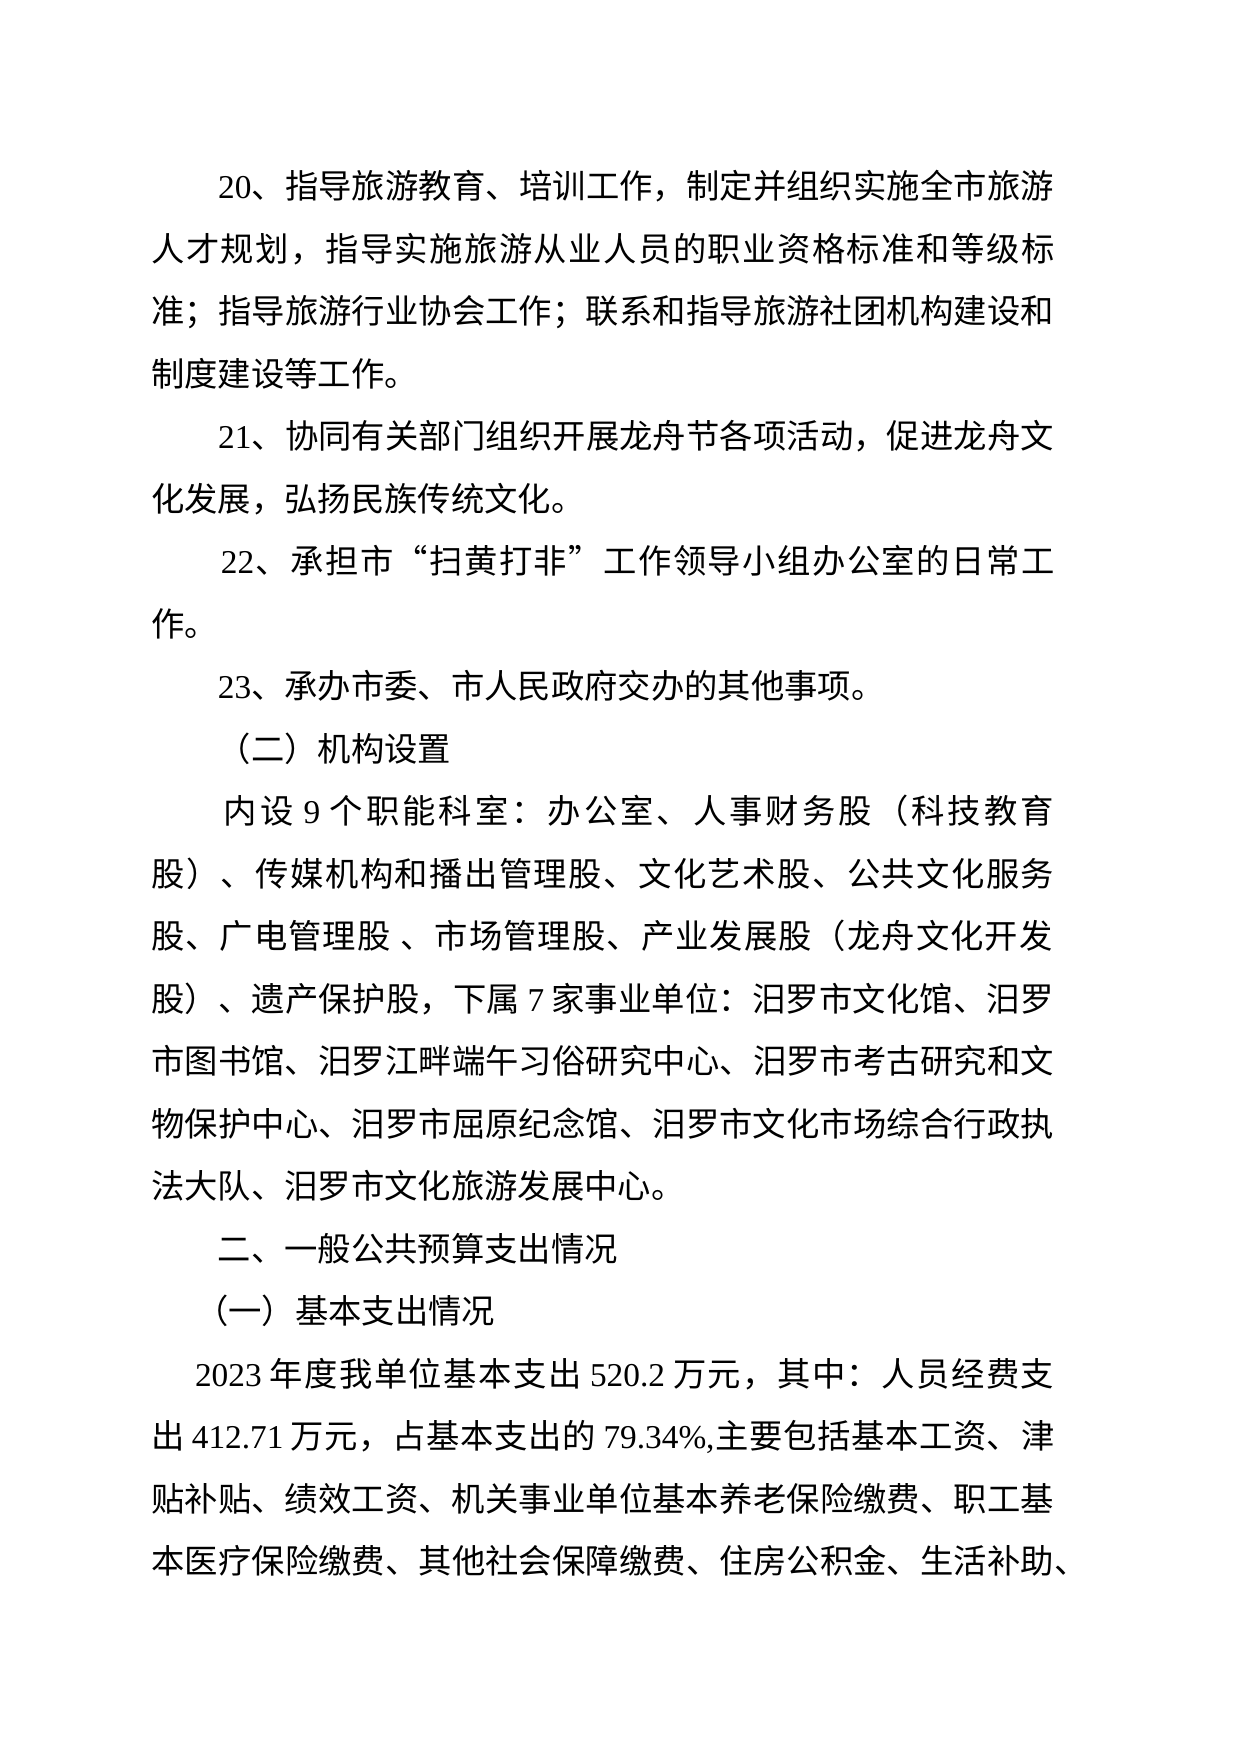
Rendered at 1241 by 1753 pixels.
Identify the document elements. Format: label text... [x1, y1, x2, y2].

text 内设9个职能科室：办公室、人事财务股（科技教育股）、传媒机构和播出管理股、文化艺术股、公共文化服务股、广电管理股 、市场管理股、产业发展股（龙舟文化开发股）、遗产保护股，下属7家事业单位：汨罗市文化馆、汨罗市图书馆、汨罗江畔端午习俗研究中心、汨罗市考古研究和文物保护中心、汨罗市屈原纪念馆、汨罗市文化市场综合行政执法大队、汨罗市文化旅游发展中心。 [151, 774, 1054, 1211]
text 23、承办市委、市人民政府交办的其他事项。 [151, 649, 1054, 711]
text 21、协同有关部门组织开展龙舟节各项活动，促进龙舟文化发展，弘扬民族传统文化。 [151, 399, 1054, 524]
text 22、承担市“扫黄打非”工作领导小组办公室的日常工作。 [151, 524, 1054, 649]
list （一）基本支出情况 [151, 1274, 1054, 1336]
text 20、指导旅游教育、培训工作，制定并组织实施全市旅游人才规划，指导实施旅游从业人员的职业资格标准和等级标准；指导旅游行业协会工作；联系和指导旅游社团机构建设和制度建设等工作。 [151, 149, 1054, 399]
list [151, 1336, 1054, 1586]
text 二、一般公共预算支出情况 [151, 1211, 1054, 1274]
text （二）机构设置 [151, 711, 1054, 774]
